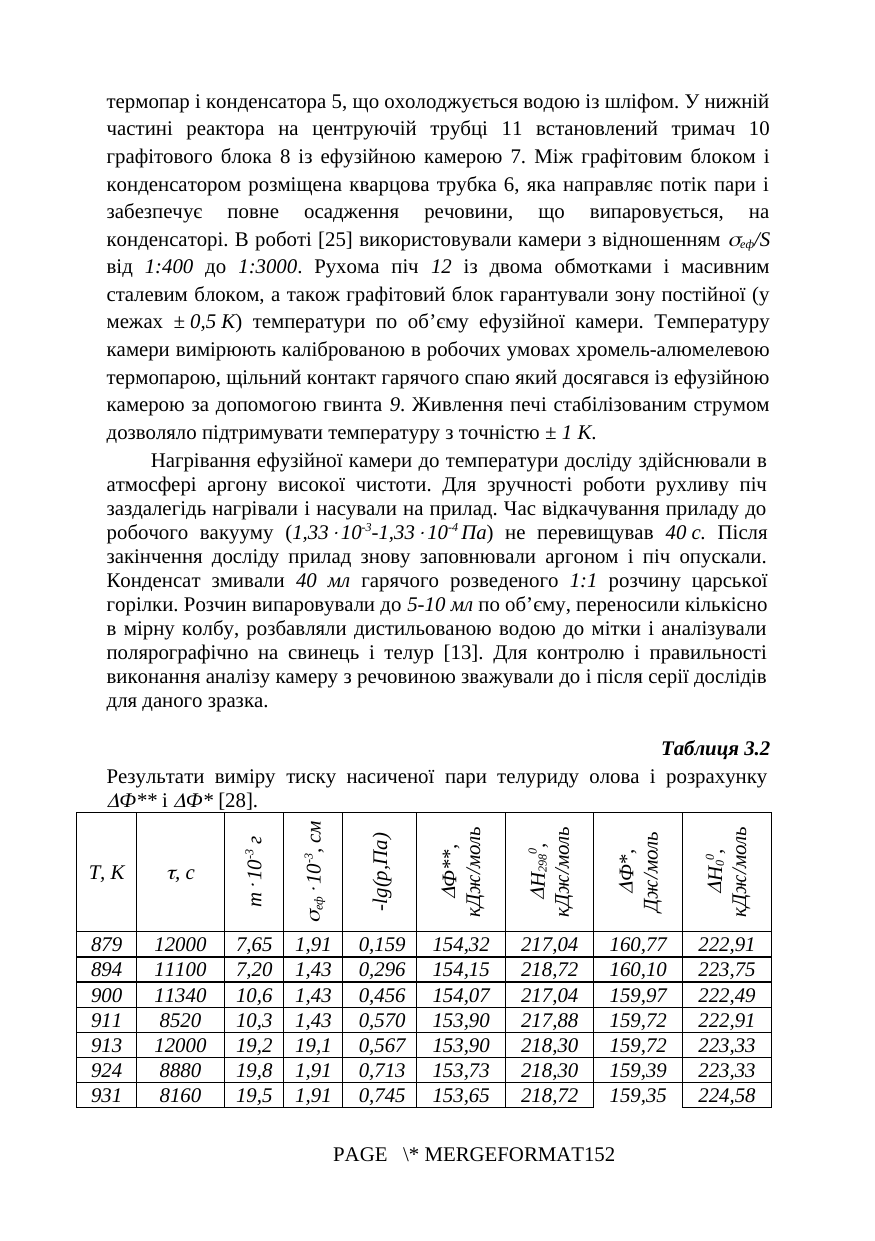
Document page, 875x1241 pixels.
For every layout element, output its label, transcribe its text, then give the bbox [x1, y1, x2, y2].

table_cell 19,8 [225, 1058, 283, 1082]
table_cell 0,570 [343, 1008, 416, 1032]
table_cell 159,35 [594, 1083, 682, 1107]
text Результати виміру тиску насиченої пари телуриду олова і розрахунку Ф** і Ф* [28]. [106, 764, 768, 812]
table_header , с [137, 813, 224, 931]
table_cell 217,04 [506, 932, 593, 956]
table_cell 218,30 [506, 1033, 593, 1057]
table_cell 1,43 [284, 1008, 342, 1032]
table_cell 0,159 [343, 932, 416, 956]
table_cell 159,39 [594, 1058, 682, 1082]
table_cell 900 [77, 983, 136, 1007]
table_cell 153,90 [417, 1033, 505, 1057]
table_cell 160,77 [594, 932, 682, 956]
table_cell 8160 [137, 1083, 224, 1107]
table_cell 12000 [137, 1033, 224, 1057]
table_cell 218,72 [506, 958, 593, 981]
table_cell 10,6 [225, 983, 283, 1007]
table_cell 1,91 [284, 932, 342, 956]
table_cell 894 [77, 958, 136, 981]
table_cell 7,20 [225, 958, 283, 981]
text Таблиця 3.2 [106, 736, 770, 760]
table_cell 159,97 [594, 983, 682, 1007]
table_cell 911 [77, 1008, 136, 1032]
table_cell 222,91 [683, 932, 771, 956]
table_cell 223,33 [683, 1033, 771, 1057]
table_header Ф*, Дж/моль [594, 813, 682, 931]
table_cell 154,15 [417, 958, 505, 981]
table_header еф10-3, см [284, 813, 342, 931]
table_cell 222,91 [683, 1008, 771, 1032]
table_cell 0,745 [343, 1083, 416, 1107]
table_cell 19,5 [225, 1083, 283, 1107]
table_header -lg(p,Па) [343, 813, 416, 931]
table_cell 10,3 [225, 1008, 283, 1032]
table_cell 222,49 [683, 983, 771, 1007]
table_cell 1,91 [284, 1058, 342, 1082]
table_header m10-3 г [225, 813, 283, 931]
table_cell 154,32 [417, 932, 505, 956]
table_cell 159,72 [594, 1008, 682, 1032]
table_cell 153,65 [417, 1083, 505, 1107]
table_cell 11340 [137, 983, 224, 1007]
table_cell 0,713 [343, 1058, 416, 1082]
table_header Н2980, кДж/моль [506, 813, 593, 931]
table_cell 217,88 [506, 1008, 593, 1032]
table_cell 879 [77, 932, 136, 956]
table_cell 1,43 [284, 983, 342, 1007]
table_cell 223,33 [683, 1058, 771, 1082]
table_cell 7,65 [225, 932, 283, 956]
table_cell 224,58 [683, 1083, 771, 1107]
table_cell 159,72 [594, 1033, 682, 1057]
table_cell 8520 [137, 1008, 224, 1032]
table_cell 0,456 [343, 983, 416, 1007]
table_cell 1,91 [284, 1083, 342, 1107]
table_cell 913 [77, 1033, 136, 1057]
table_cell 217,04 [506, 983, 593, 1007]
table_cell 153,90 [417, 1008, 505, 1032]
table_cell 931 [77, 1083, 136, 1107]
table_cell 924 [77, 1058, 136, 1082]
table_cell 0,567 [343, 1033, 416, 1057]
table_cell 218,72 [506, 1083, 593, 1107]
table_cell 160,10 [594, 958, 682, 981]
table_cell 223,75 [683, 958, 771, 981]
table_cell 19,2 [225, 1033, 283, 1057]
table_cell 11100 [137, 958, 224, 981]
table_cell 154,07 [417, 983, 505, 1007]
table_cell 1,43 [284, 958, 342, 981]
table_cell 8880 [137, 1058, 224, 1082]
table_header Ф**, кДж/моль [417, 813, 505, 931]
text Нагрівання ефузійної камери до температури досліду здійснювали в атмосфері аргону високої чистоти. Для зручності роботи рухливу піч заздалегідь нагрівали і насували на прилад. Час відкачування приладу до робочого вакууму (1,3310-3-1,3310-4 Па) не перевищував 40 с. Після закінчення досліду прилад знову заповнювали аргоном і піч опускали. Конденсат змивали 40 мл гарячого розведеного 1:1 розчину царської горілки. Розчин випаровували до 5-10 мл по об’єму, переносили кількісно в мірну колбу, розбавляли дистильованою водою до мітки і аналізували полярографічно на свинець і телур [13]. Для контролю і правильності виконання аналізу камеру з речовиною зважували до і після серії дослідів для даного зразка. [106, 447, 768, 712]
table_header Т, К [77, 813, 136, 931]
table_cell 153,73 [417, 1058, 505, 1082]
table_cell 0,296 [343, 958, 416, 981]
table_cell 19,1 [284, 1033, 342, 1057]
table_cell 12000 [137, 932, 224, 956]
table_header Н00, кДж/моль [683, 813, 771, 931]
table_cell 218,30 [506, 1058, 593, 1082]
